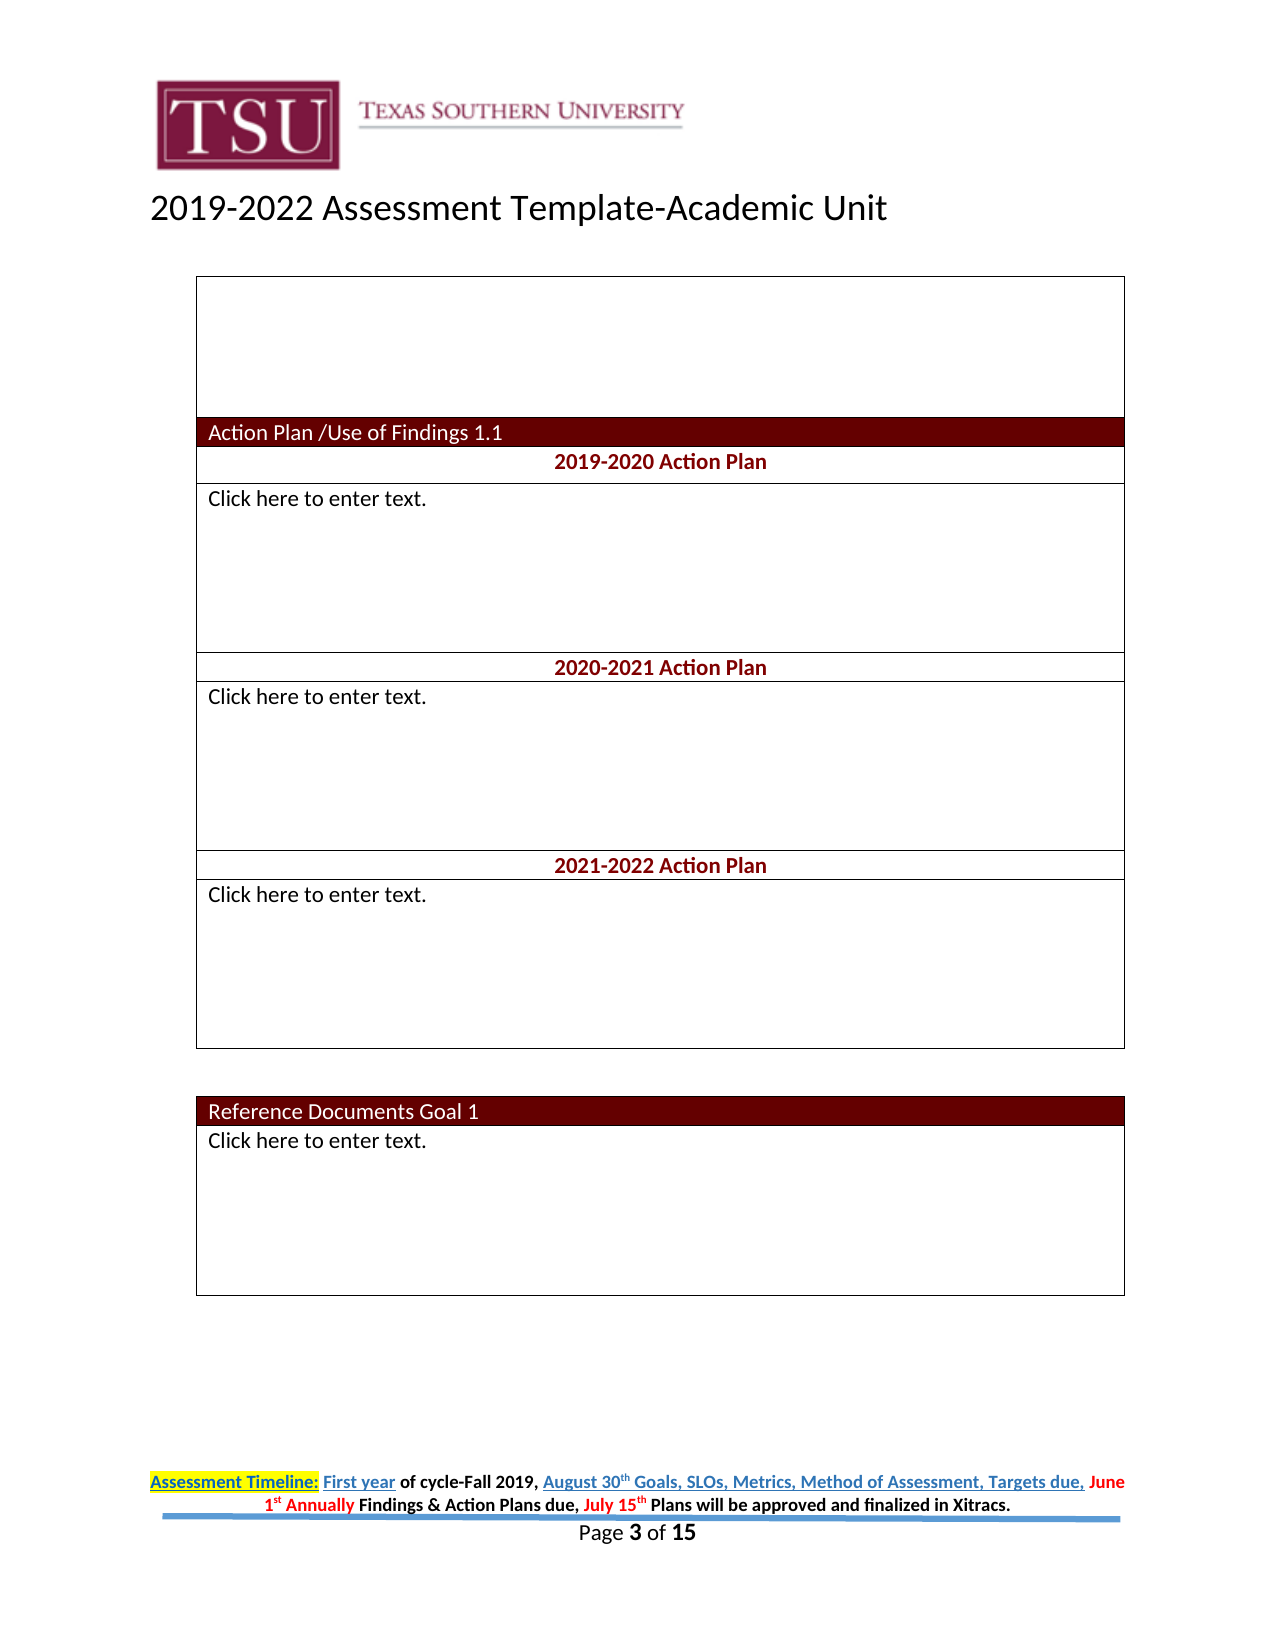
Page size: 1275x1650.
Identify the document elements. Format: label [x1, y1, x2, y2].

table_header [197, 1097, 1124, 1125]
picture [150, 75, 688, 185]
table_cell [197, 1126, 1124, 1294]
